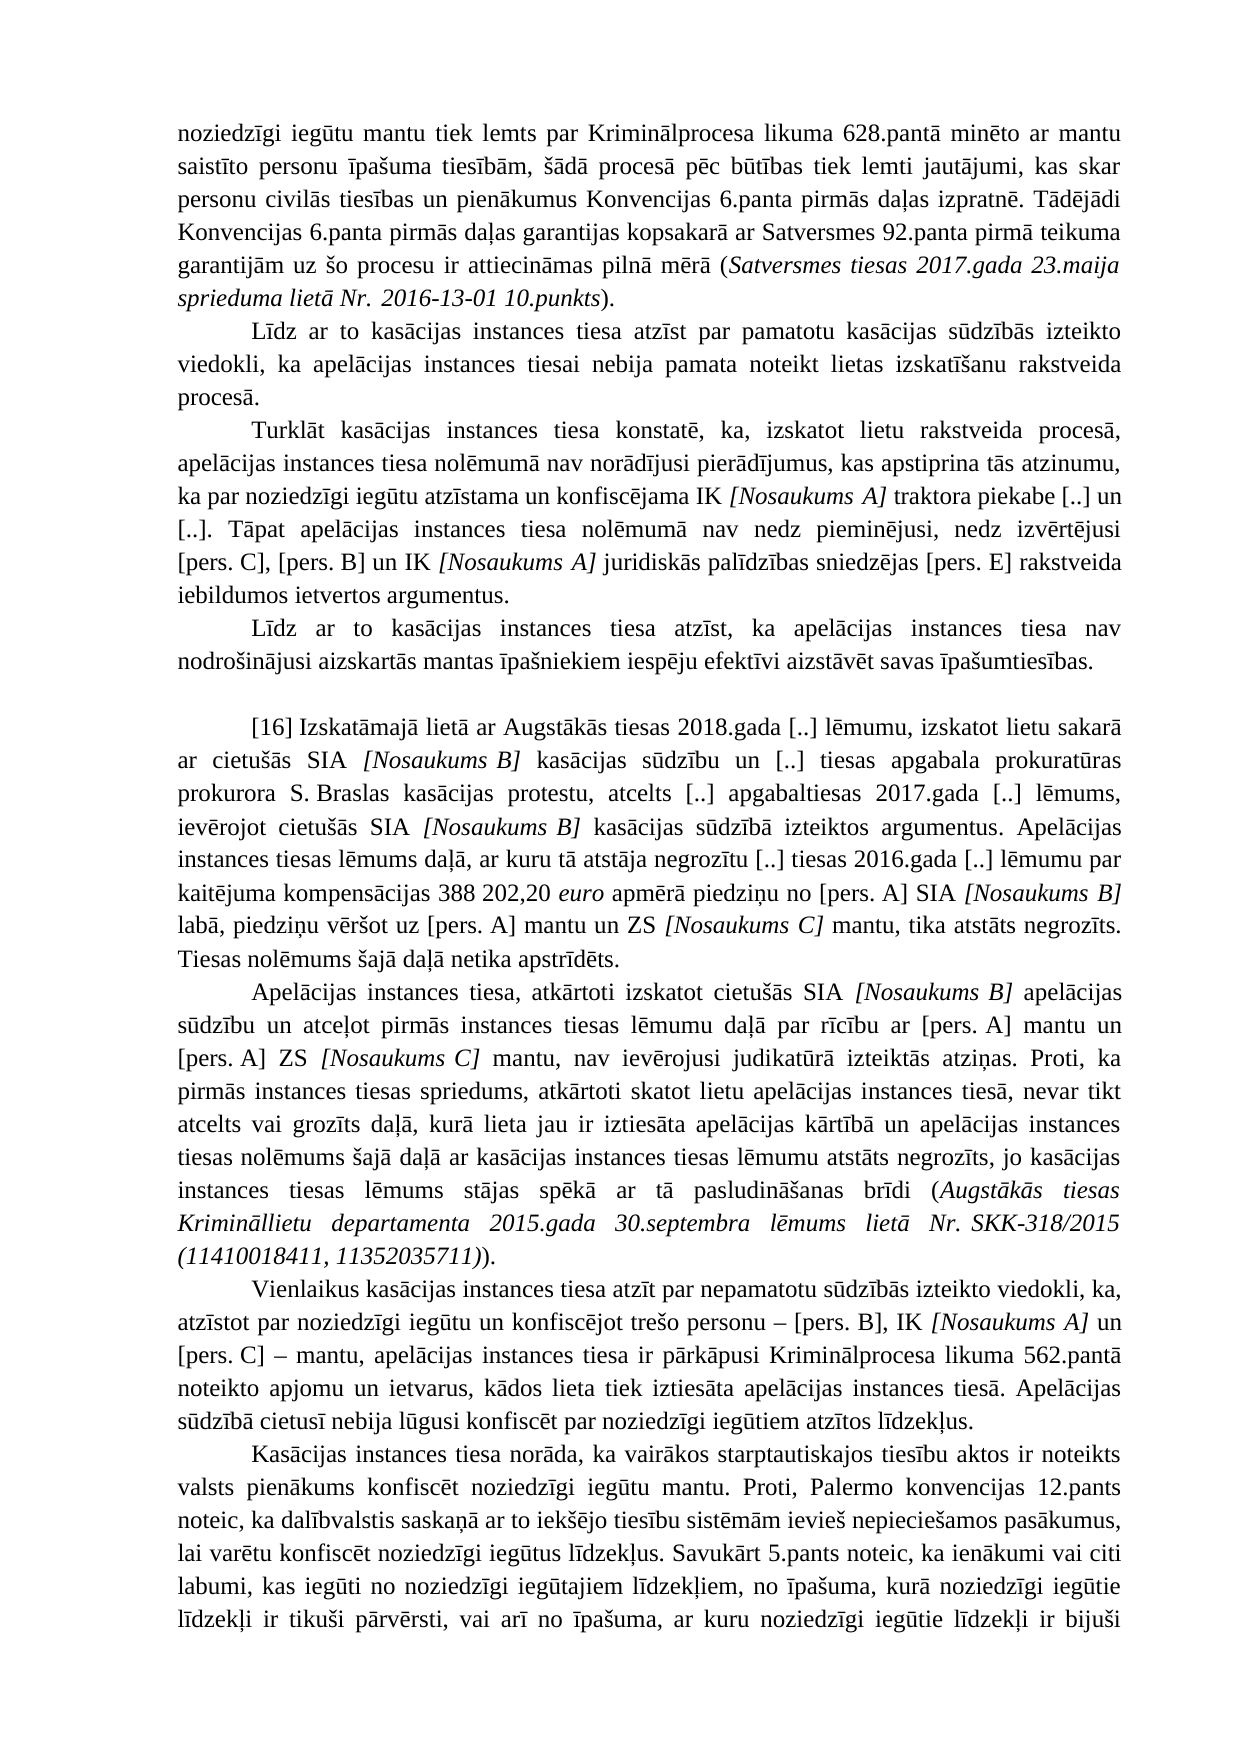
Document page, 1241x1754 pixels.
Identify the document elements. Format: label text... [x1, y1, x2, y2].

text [177, 1439, 1122, 1633]
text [177, 118, 1122, 312]
text Līdz ar to kasācijas instances tiesa atzīst par pamatotu kasācijas sūdzībās izteikto viedokli, ka apelācijas instances tiesai nebija pamata noteikt lietas izskatīšanu rakstveida procesā. [177, 316, 1122, 411]
text Vienlaikus kasācijas instances tiesa atzīt par nepamatotu sūdzībās izteikto viedokli, ka, atzīstot par noziedzīgi iegūtu un konfiscējot trešo personu – [pers. B], IK [Nosaukums A] un [pers. C] – mantu, apelācijas instances tiesa ir pārkāpusi Kriminālprocesa likuma 562.pantā noteikto apjomu un ietvarus, kādos lieta tiek iztiesāta apelācijas instances tiesā. Apelācijas sūdzībā cietusī nebija lūgusi konfiscēt par noziedzīgi iegūtiem atzītos līdzekļus. [177, 1274, 1122, 1435]
text [16] Izskatāmajā lietā ar Augstākās tiesas 2018.gada [..] lēmumu, izskatot lietu sakarā ar cietušās SIA [Nosaukums B] kasācijas sūdzību un [..] tiesas apgabala prokuratūras prokurora S. Braslas kasācijas protestu, atcelts [..] apgabaltiesas 2017.gada [..] lēmums, ievērojot cietušās SIA [Nosaukums B] kasācijas sūdzībā izteiktos argumentus. Apelācijas instances tiesas lēmums daļā, ar kuru tā atstāja negrozītu [..] tiesas 2016.gada [..] lēmumu par kaitējuma kompensācijas 388 202,20 euro apmērā piedziņu no [pers. A] SIA [Nosaukums B] labā, piedziņu vēršot uz [pers. A] mantu un ZS [Nosaukums C] mantu, tika atstāts negrozīts. Tiesas nolēmums šajā daļā netika apstrīdēts. [177, 712, 1122, 972]
text Turklāt kasācijas instances tiesa konstatē, ka, izskatot lietu rakstveida procesā, apelācijas instances tiesa nolēmumā nav norādījusi pierādījumus, kas apstiprina tās atzinumu, ka par noziedzīgi iegūtu atzīstama un konfiscējama IK [Nosaukums A] traktora piekabe [..] un [..]. Tāpat apelācijas instances tiesa nolēmumā nav nedz pieminējusi, nedz izvērtējusi [pers. C], [pers. B] un IK [Nosaukums A] juridiskās palīdzības sniedzējas [pers. E] rakstveida iebildumos ietvertos argumentus. [177, 415, 1122, 609]
text Apelācijas instances tiesa, atkārtoti izskatot cietušās SIA [Nosaukums B] apelācijas sūdzību un atceļot pirmās instances tiesas lēmumu daļā par rīcību ar [pers. A] mantu un [pers. A] ZS [Nosaukums C] mantu, nav ievērojusi judikatūrā izteiktās atziņas. Proti, ka pirmās instances tiesas spriedums, atkārtoti skatot lietu apelācijas instances tiesā, nevar tikt atcelts vai grozīts daļā, kurā lieta jau ir iztiesāta apelācijas kārtībā un apelācijas instances tiesas nolēmums šajā daļā ar kasācijas instances tiesas lēmumu atstāts negrozīts, jo kasācijas instances tiesas lēmums stājas spēkā ar tā pasludināšanas brīdi (Augstākās tiesas Krimināllietu departamenta 2015.gada 30.septembra lēmums lietā Nr. SKK-318/2015 (11410018411, 11352035711)). [177, 977, 1122, 1269]
text Līdz ar to kasācijas instances tiesa atzīst, ka apelācijas instances tiesa nav nodrošinājusi aizskartās mantas īpašniekiem iespēju efektīvi aizstāvēt savas īpašumtiesības. [177, 613, 1122, 675]
